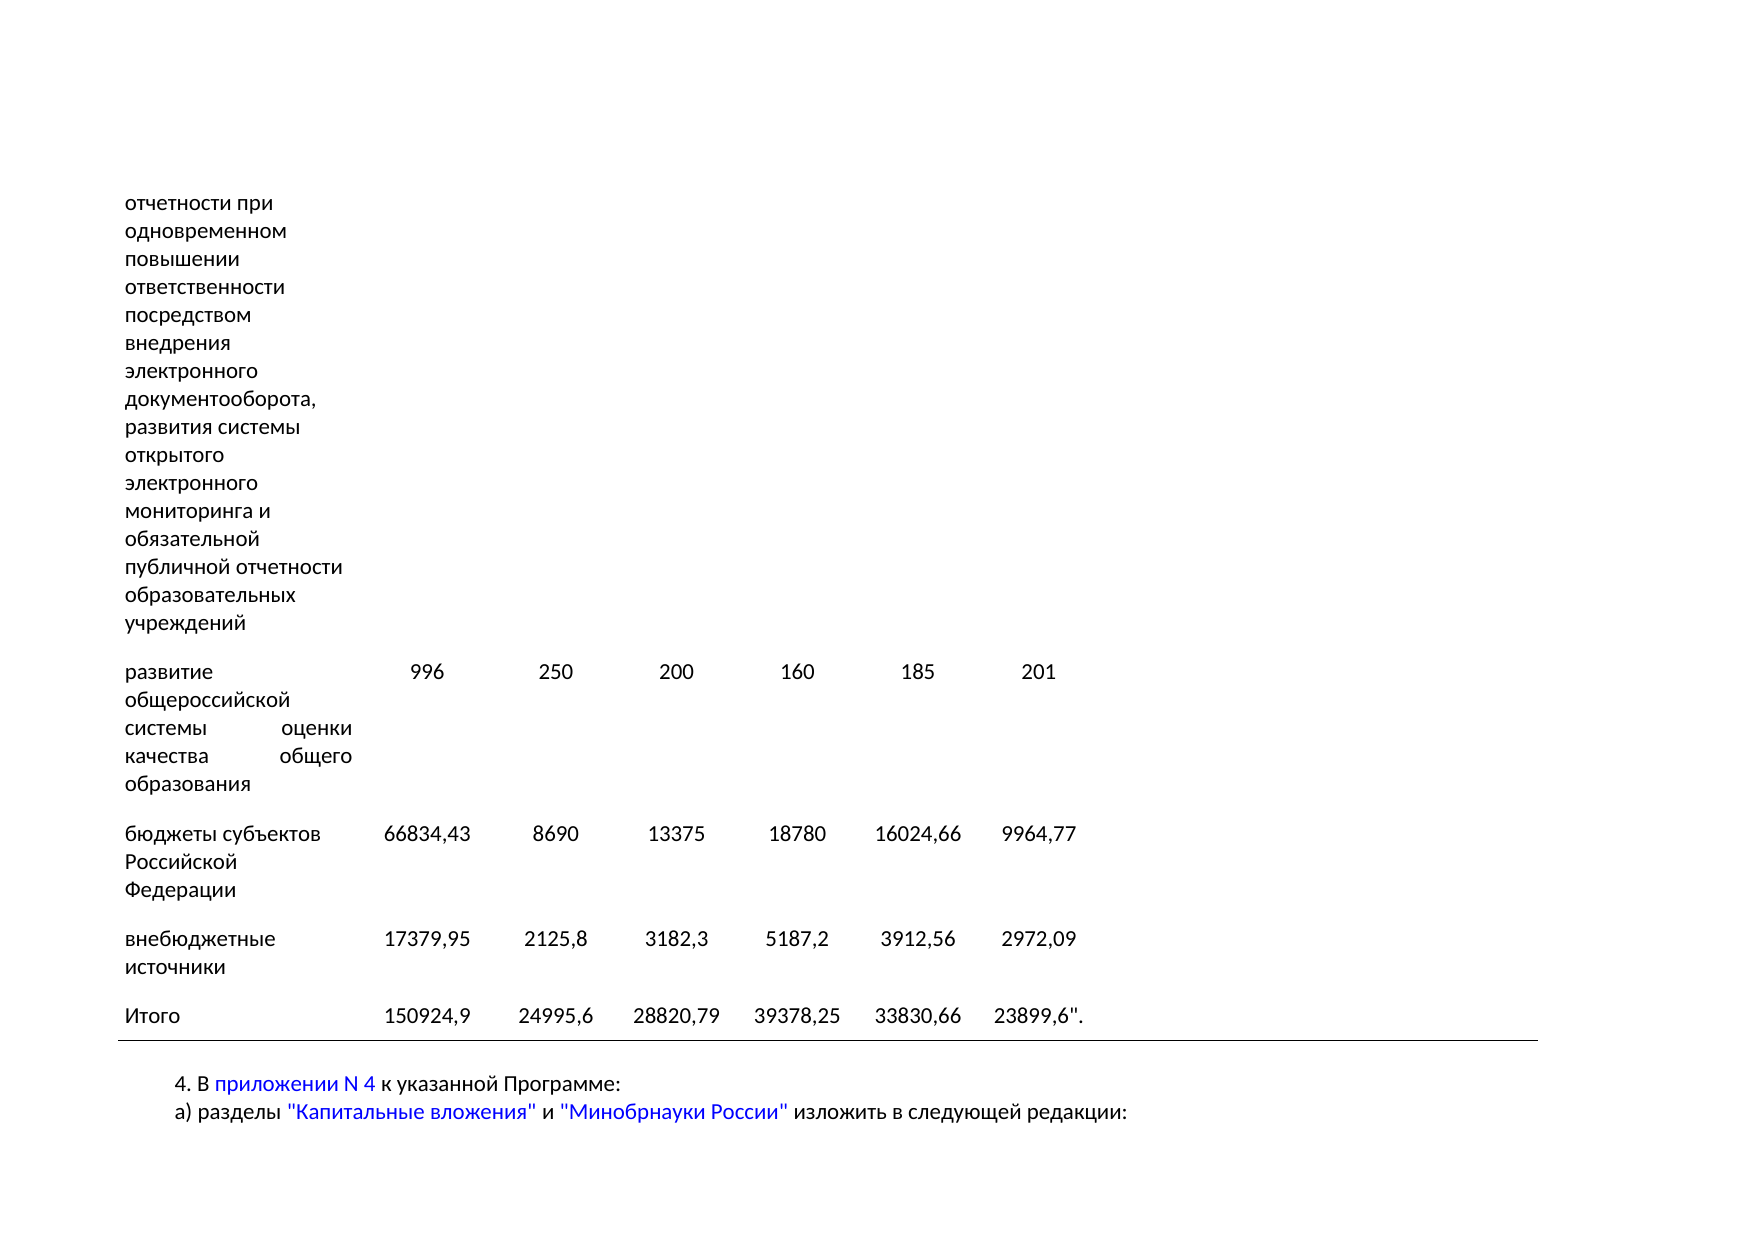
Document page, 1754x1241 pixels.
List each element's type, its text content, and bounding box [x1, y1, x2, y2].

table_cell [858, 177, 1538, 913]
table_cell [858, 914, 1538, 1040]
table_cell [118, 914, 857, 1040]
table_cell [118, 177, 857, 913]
text а) разделы "Капитальные вложения" и "Минобрнауки России" изложить в следующей редакции: [118, 1097, 1636, 1125]
text 4. В приложении N 4 к указанной Программе: [118, 1069, 1636, 1097]
